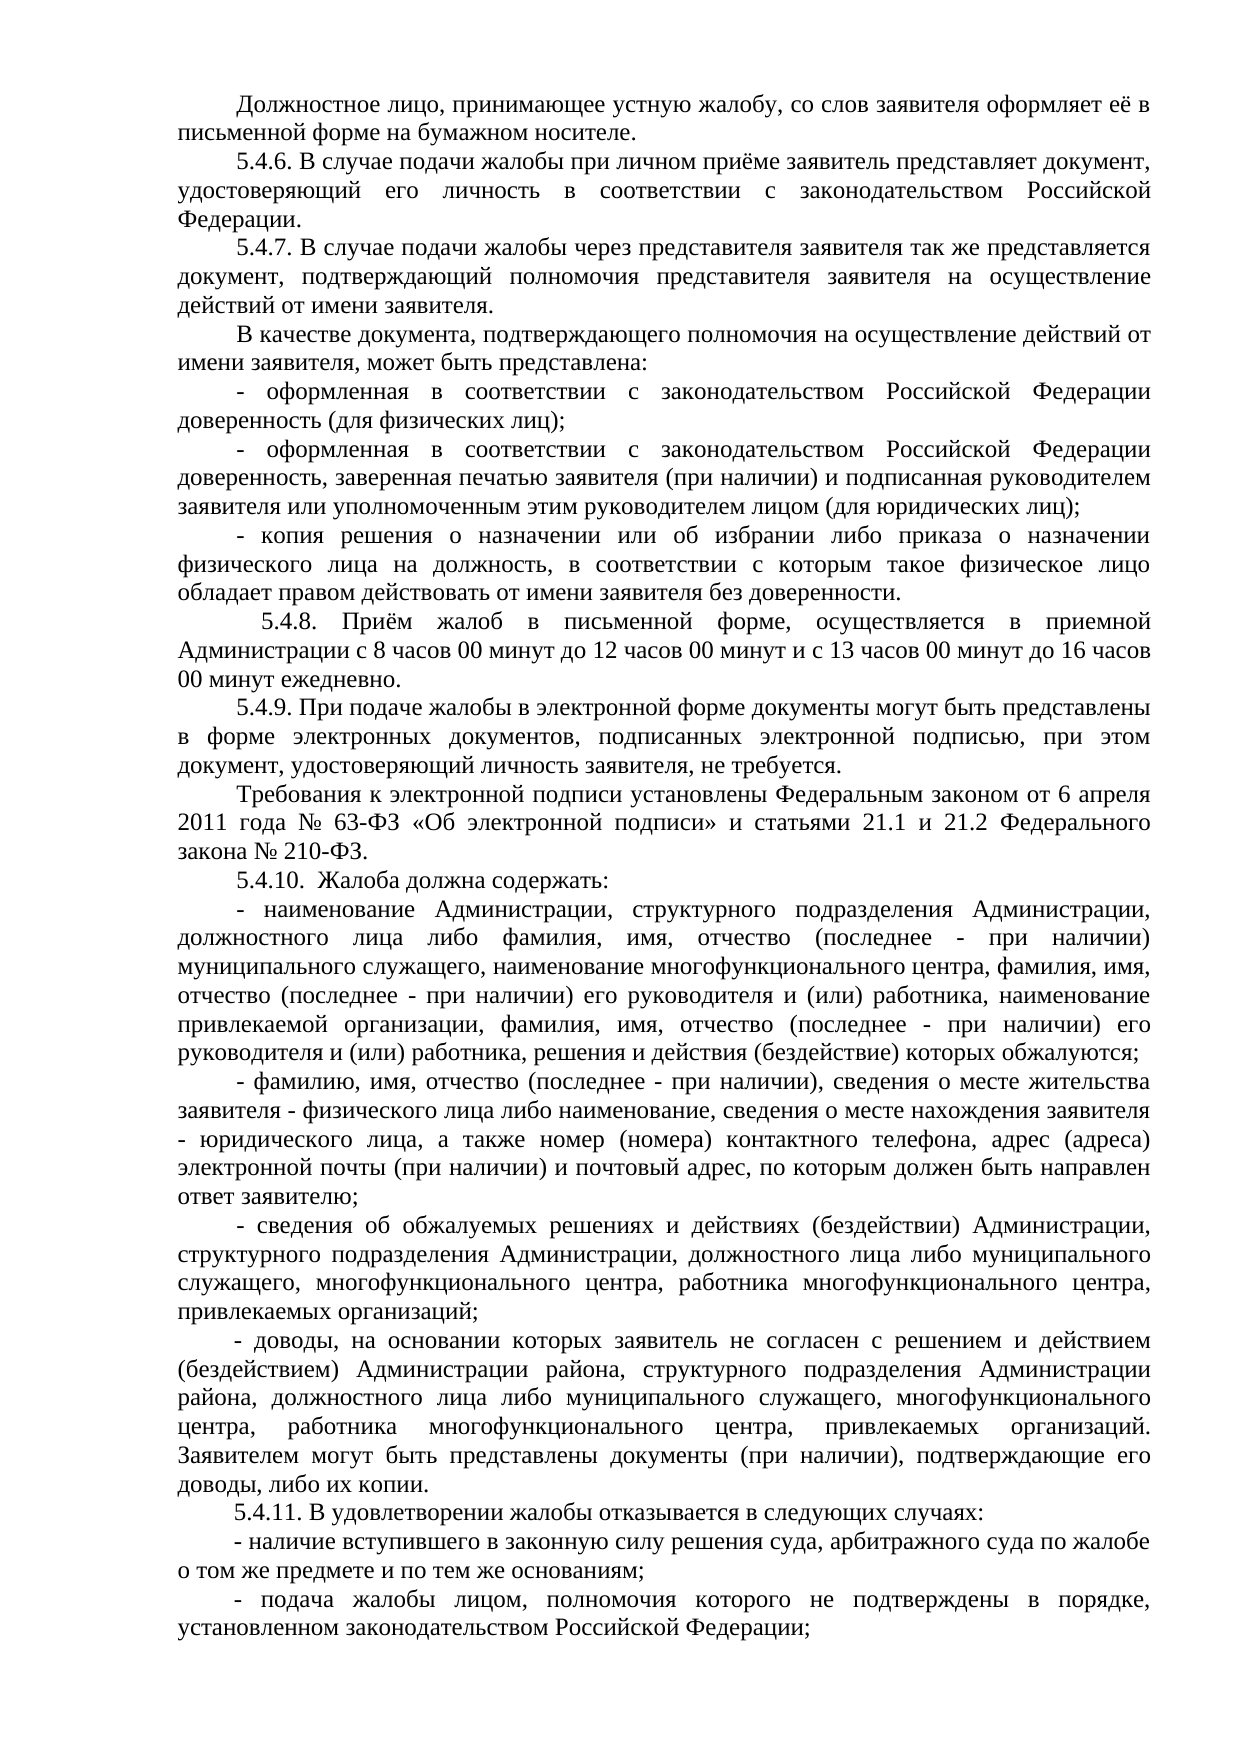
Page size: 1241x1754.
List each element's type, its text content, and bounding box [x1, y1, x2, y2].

text - оформленная в соответствии с законодательством Российской Федерации доверенность (для физических лиц); [177, 376, 1152, 434]
text - доводы, на основании которых заявитель не согласен с решением и действием (бездействием) Администрации района, структурного подразделения Администрации района, должностного лица либо муниципального служащего, многофункционального центра, работника многофункционального центра, привлекаемых организаций. Заявителем могут быть представлены документы (при наличии), подтверждающие его доводы, либо их копии. [177, 1325, 1152, 1497]
text - фамилию, имя, отчество (последнее - при наличии), сведения о месте жительства заявителя - физического лица либо наименование, сведения о месте нахождения заявителя - юридического лица, а также номер (номера) контактного телефона, адрес (адреса) электронной почты (при наличии) и почтовый адрес, по которым должен быть направлен ответ заявителю; [177, 1066, 1152, 1210]
text - сведения об обжалуемых решениях и действиях (бездействии) Администрации, структурного подразделения Администрации, должностного лица либо муниципального служащего, многофункционального центра, работника многофункционального центра, привлекаемых организаций; [177, 1210, 1152, 1325]
text 5.4.8. Приём жалоб в письменной форме, осуществляется в приемной Администрации с 8 часов 00 минут до 12 часов 00 минут и с 13 часов 00 минут до 16 часов 00 минут ежедневно. [177, 606, 1152, 692]
text В качестве документа, подтверждающего полномочия на осуществление действий от имени заявителя, может быть представлена: [177, 319, 1152, 376]
text - копия решения о назначении или об избрании либо приказа о назначении физического лица на должность, в соответствии с которым такое физическое лицо обладает правом действовать от имени заявителя без доверенности. [177, 520, 1152, 606]
text - наличие вступившего в законную силу решения суда, арбитражного суда по жалобе о том же предмете и по тем же основаниям; [177, 1526, 1152, 1584]
text 5.4.7. В случае подачи жалобы через представителя заявителя так же представляется документ, подтверждающий полномочия представителя заявителя на осуществление действий от имени заявителя. [177, 232, 1152, 319]
text - подача жалобы лицом, полномочия которого не подтверждены в порядке, установленном законодательством Российской Федерации; [177, 1584, 1152, 1641]
text 5.4.11. В удовлетворении жалобы отказывается в следующих случаях: [177, 1497, 1152, 1526]
text 5.4.10. Жалоба должна содержать: [177, 865, 1152, 894]
text 5.4.9. При подаче жалобы в электронной форме документы могут быть представлены в форме электронных документов, подписанных электронной подписью, при этом документ, удостоверяющий личность заявителя, не требуется. [177, 692, 1152, 779]
text - оформленная в соответствии с законодательством Российской Федерации доверенность, заверенная печатью заявителя (при наличии) и подписанная руководителем заявителя или уполномоченным этим руководителем лицом (для юридических лиц); [177, 434, 1152, 520]
text 5.4.6. В случае подачи жалобы при личном приёме заявитель представляет документ, удостоверяющий его личность в соответствии с законодательством Российской Федерации. [177, 146, 1152, 232]
text - наименование Администрации, структурного подразделения Администрации, должностного лица либо фамилия, имя, отчество (последнее - при наличии) муниципального служащего, наименование многофункционального центра, фамилия, имя, отчество (последнее - при наличии) его руководителя и (или) работника, наименование привлекаемой организации, фамилия, имя, отчество (последнее - при наличии) его руководителя и (или) работника, решения и действия (бездействие) которых обжалуются; [177, 894, 1152, 1066]
text Должностное лицо, принимающее устную жалобу, со слов заявителя оформляет её в письменной форме на бумажном носителе. [177, 89, 1152, 146]
text Требования к электронной подписи установлены Федеральным законом от 6 апреля 2011 года № 63-ФЗ «Об электронной подписи» и статьями 21.1 и 21.2 Федерального закона № 210-ФЗ. [177, 779, 1152, 865]
